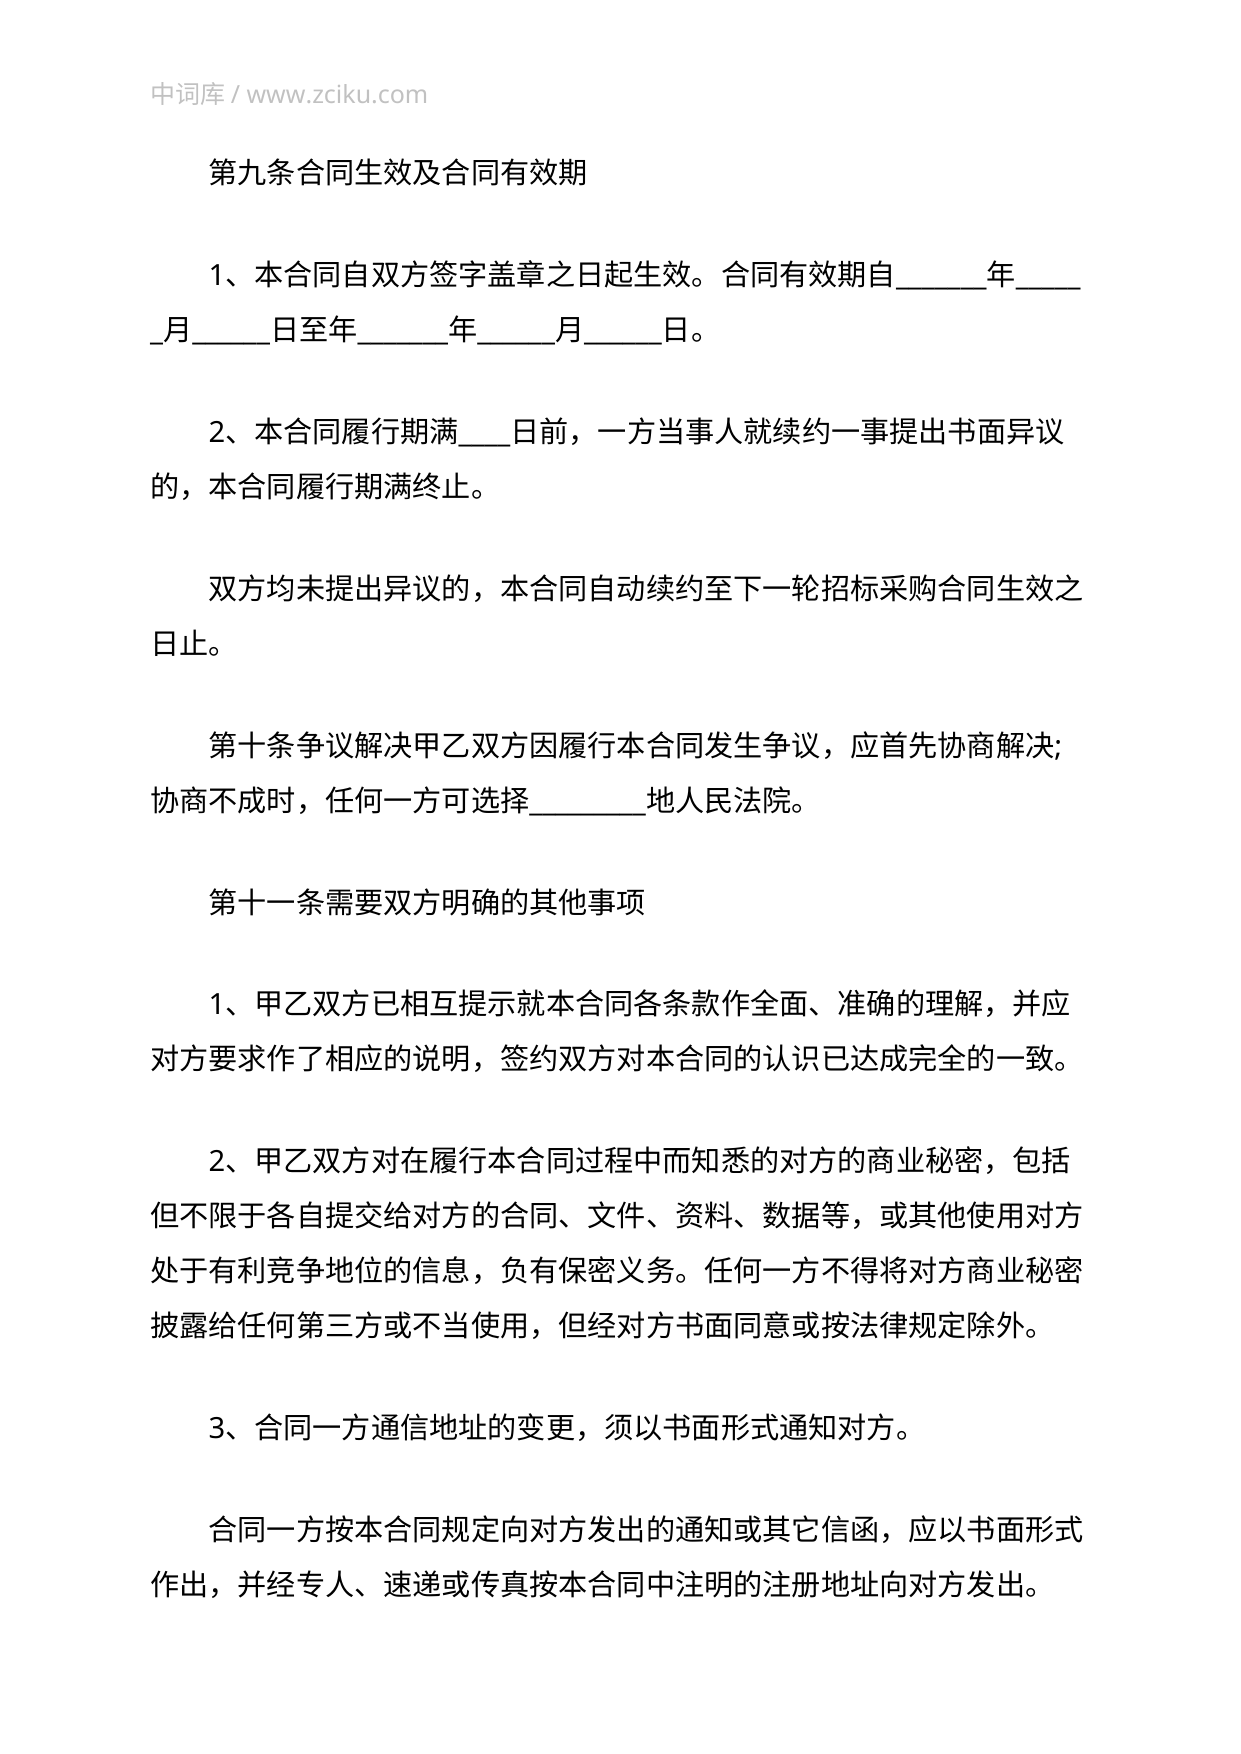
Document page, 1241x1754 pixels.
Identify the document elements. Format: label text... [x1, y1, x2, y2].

text 2、本合同履行期满____日前，一方当事人就续约一事提出书面异议的，本合同履行期满终止。 [150, 409, 1090, 506]
text 第九条合同生效及合同有效期 [150, 150, 1090, 192]
text 1、甲乙双方已相互提示就本合同各条款作全面、准确的理解，并应对方要求作了相应的说明，签约双方对本合同的认识已达成完全的一致。 [150, 981, 1090, 1078]
text 3、合同一方通信地址的变更，须以书面形式通知对方。 [150, 1404, 1090, 1447]
text 2、甲乙双方对在履行本合同过程中而知悉的对方的商业秘密，包括但不限于各自提交给对方的合同、文件、资料、数据等，或其他使用对方处于有利竞争地位的信息，负有保密义务。任何一方不得将对方商业秘密披露给任何第三方或不当使用，但经对方书面同意或按法律规定除外。 [150, 1138, 1090, 1345]
text 合同一方按本合同规定向对方发出的通知或其它信函，应以书面形式作出，并经专人、速递或传真按本合同中注明的注册地址向对方发出。 [150, 1506, 1090, 1603]
text 双方均未提出异议的，本合同自动续约至下一轮招标采购合同生效之日止。 [150, 566, 1090, 663]
text 1、本合同自双方签字盖章之日起生效。合同有效期自_______年______月______日至年_______年______月______日。 [150, 252, 1090, 349]
text 第十一条需要双方明确的其他事项 [150, 879, 1090, 921]
text 第十条争议解决甲乙双方因履行本合同发生争议，应首先协商解决;协商不成时，任何一方可选择_________地人民法院。 [150, 722, 1090, 819]
